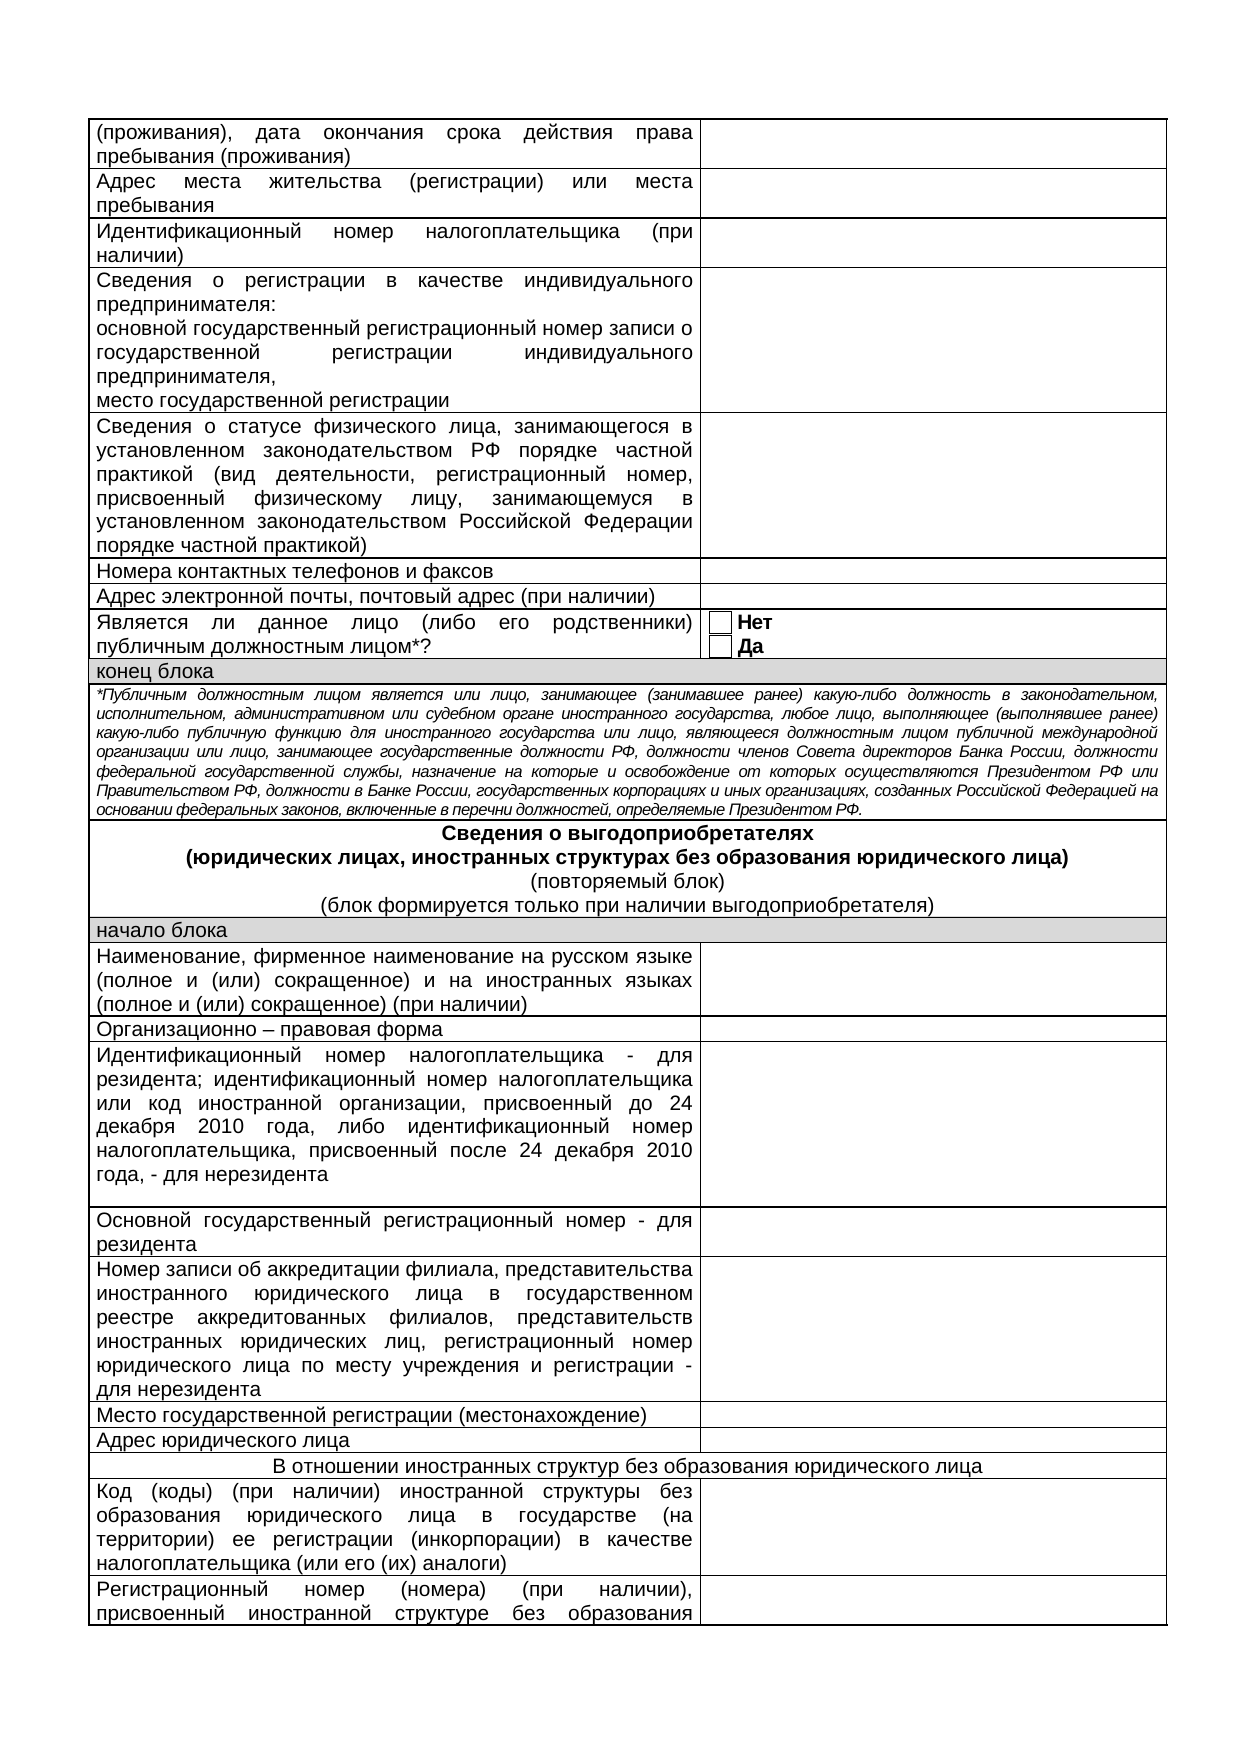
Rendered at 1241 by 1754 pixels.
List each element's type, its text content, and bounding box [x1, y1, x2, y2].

table_cell Номер записи об аккредитации филиала, представительства иностранного юридического лица в государственном реестре аккредитованных филиалов, представительств иностранных юридических лиц, регистрационный номер юридического лица по месту учреждения и регистрации - для нерезидента [90, 1257, 700, 1401]
table_cell [701, 1428, 1166, 1452]
table_cell [701, 268, 1166, 412]
table_cell Код (коды) (при наличии) иностранной структуры без образования юридического лица в государстве (на территории) ее регистрации (инкорпорации) в качестве налогоплательщика (или его (их) аналоги) [90, 1479, 700, 1575]
table_cell [701, 943, 1166, 1015]
table_cell Идентификационный номер налогоплательщика - для резидента; идентификационный номер налогоплательщика или код иностранной организации, присвоенный до 24 декабря 2010 года, либо идентификационный номер налогоплательщика, присвоенный после 24 декабря 2010 года, - для нерезидента [90, 1042, 700, 1206]
table_cell Наименование, фирменное наименование на русском языке (полное и (или) сокращенное) и на иностранных языках (полное и (или) сокращенное) (при наличии) [90, 943, 700, 1015]
table_cell [701, 1042, 1166, 1206]
table_cell Является ли данное лицо (либо его родственники) публичным должностным лицом*? [90, 610, 700, 658]
table_cell [701, 1402, 1166, 1426]
table_cell Сведения о статусе физического лица, занимающегося в установленном законодательством РФ порядке частной практикой (вид деятельности, регистрационный номер, присвоенный физическому лицу, занимающемуся в установленном законодательством Российской Федерации порядке частной практикой) [90, 413, 700, 557]
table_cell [90, 120, 700, 168]
table_cell В отношении иностранных структур без образования юридического лица [90, 1453, 1166, 1477]
table_cell [701, 584, 1166, 608]
table_cell начало блока [90, 918, 1166, 942]
table_cell Адрес электронной почты, почтовый адрес (при наличии) [90, 584, 700, 608]
table_cell [701, 1208, 1166, 1256]
table_cell Сведения о выгодоприобретателях (юридических лицах, иностранных структурах без образования юридического лица) (повторяемый блок) (блок формируется только при наличии выгодоприобретателя) [90, 821, 1166, 916]
table_cell Основной государственный регистрационный номер - для резидента [90, 1208, 700, 1256]
table_cell Номера контактных телефонов и факсов [90, 559, 700, 583]
table_cell Место государственной регистрации (местонахождение) [90, 1402, 700, 1426]
table_cell Адрес места жительства (регистрации) или места пребывания [90, 169, 700, 217]
table_cell [701, 413, 1166, 557]
table_cell Адрес юридического лица [90, 1428, 700, 1452]
table_cell [701, 559, 1166, 583]
table_cell [701, 1257, 1166, 1401]
table_cell *Публичным должностным лицом является или лицо, занимающее (занимавшее ранее) какую-либо должность в законодательном, исполнительном, административном или судебном органе иностранного государства, любое лицо, выполняющее (выполнявшее ранее) какую-либо публичную функцию для иностранного государства или лицо, являющееся должностным лицом публичной международной организации или лицо, занимающее государственные должности РФ, должности членов Совета директоров Банка России, должности федеральной государственной службы, назначение на которые и освобождение от которых осуществляются Президентом РФ или Правительством РФ, должности в Банке России, государственных корпорациях и иных организациях, созданных Российской Федерацией на основании федеральных законов, включенные в перечни должностей, определяемые Президентом РФ. [90, 685, 1166, 819]
table_cell конец блока [89, 659, 1166, 683]
table_cell [701, 169, 1166, 217]
table_cell Сведения о регистрации в качестве индивидуального предпринимателя: основной государственный регистрационный номер записи о государственной регистрации индивидуального предпринимателя, место государственной регистрации [90, 268, 700, 412]
table_cell [701, 1576, 1166, 1624]
table_cell [701, 219, 1166, 267]
table_cell Организационно – правовая форма [90, 1017, 700, 1041]
table_cell Идентификационный номер налогоплательщика (при наличии) [90, 219, 700, 267]
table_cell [90, 1576, 700, 1624]
table_cell Нет Да [701, 610, 1166, 658]
table_cell [701, 120, 1166, 168]
table_cell [701, 1479, 1166, 1575]
table_cell [701, 1017, 1166, 1041]
